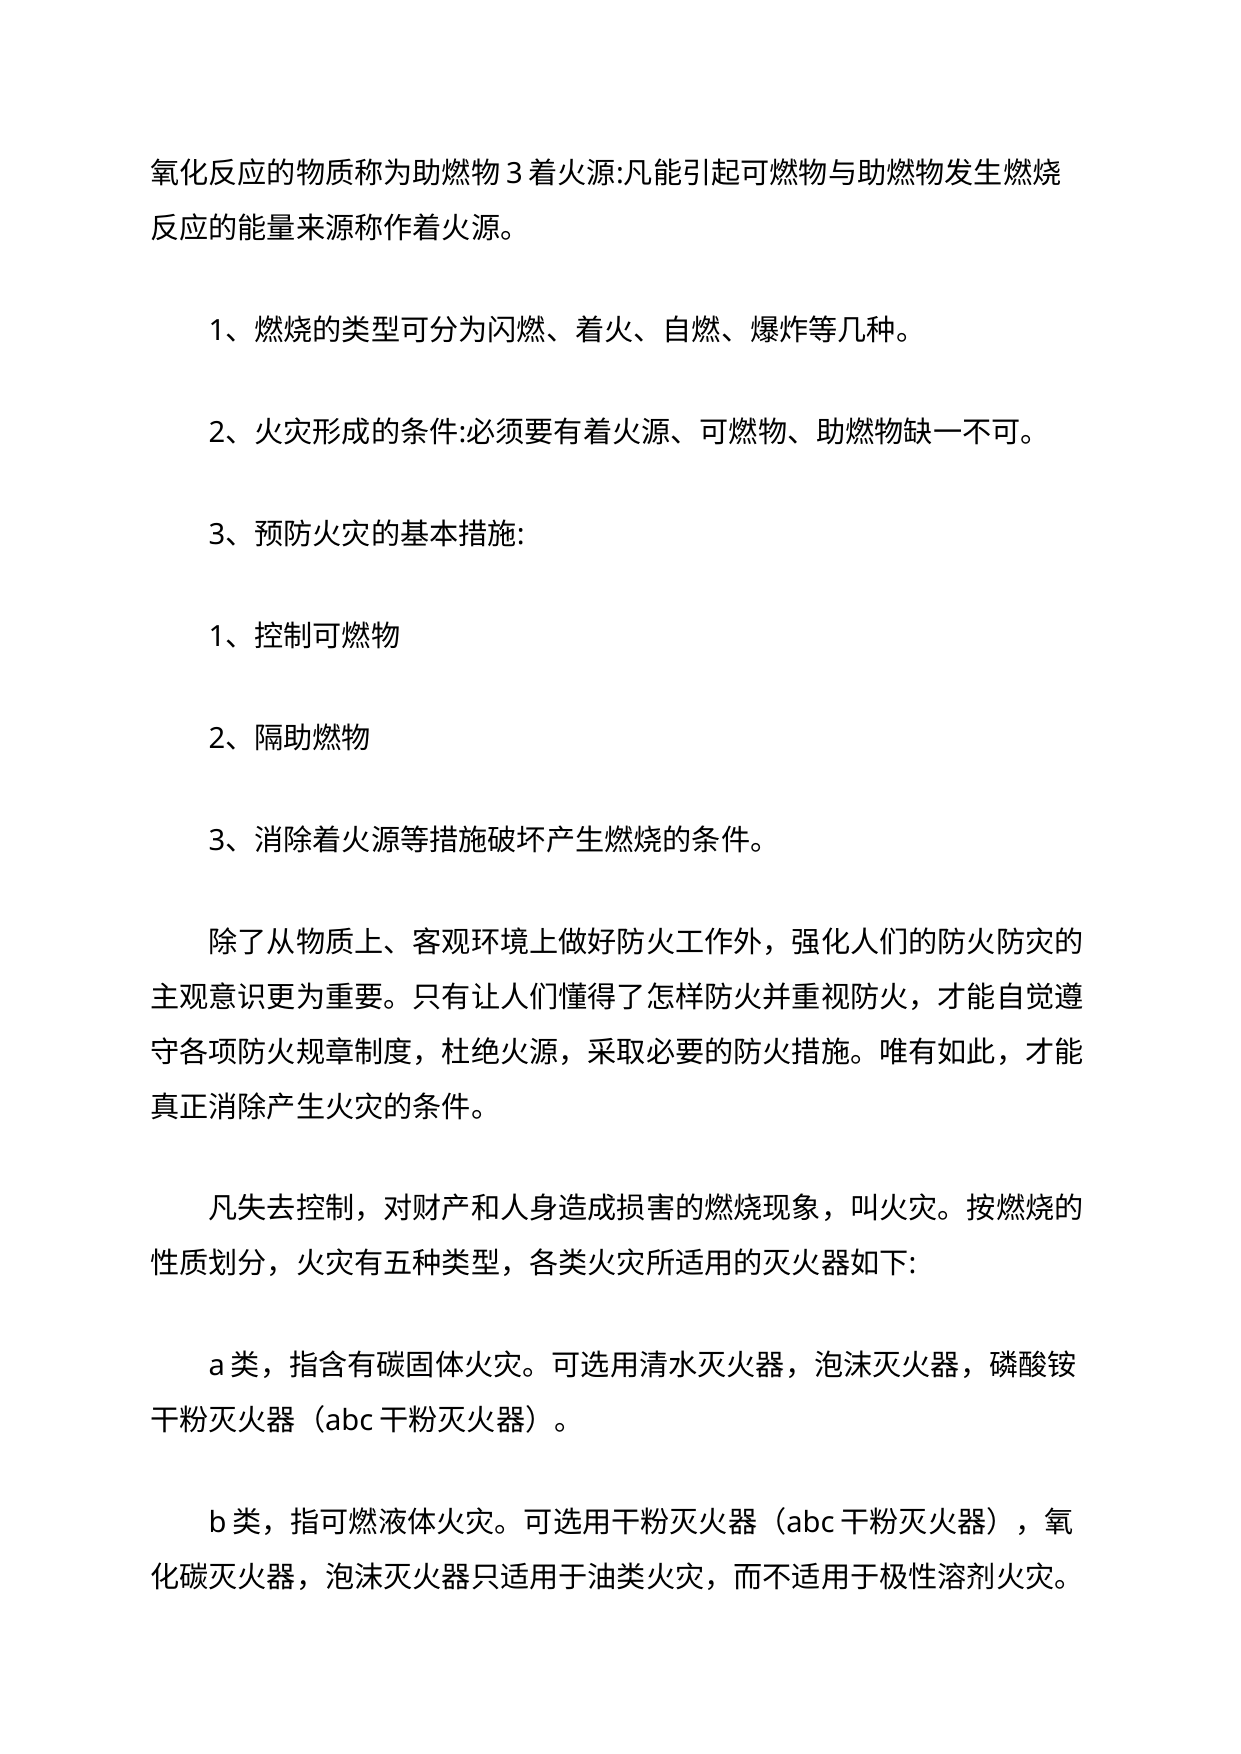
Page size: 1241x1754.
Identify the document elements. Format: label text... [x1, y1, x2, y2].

text a类，指含有碳固体火灾。可选用清水灭火器，泡沫灭火器，磷酸铵干粉灭火器（abc干粉灭火器）。 [150, 1342, 1090, 1439]
text 1、燃烧的类型可分为闪燃、着火、自燃、爆炸等几种。 [150, 307, 1090, 349]
text b类，指可燃液体火灾。可选用干粉灭火器（abc干粉灭火器），氧化碳灭火器，泡沫灭火器只适用于油类火灾，而不适用于极性溶剂火灾。 [150, 1499, 1090, 1596]
text 3、预防火灾的基本措施: [150, 511, 1090, 553]
text 3、消除着火源等措施破坏产生燃烧的条件。 [150, 817, 1090, 859]
text 1、控制可燃物 [150, 613, 1090, 655]
text 凡失去控制，对财产和人身造成损害的燃烧现象，叫火灾。按燃烧的性质划分，火灾有五种类型，各类火灾所适用的灭火器如下: [150, 1185, 1090, 1282]
text 2、隔助燃物 [150, 715, 1090, 757]
text 除了从物质上、客观环境上做好防火工作外，强化人们的防火防灾的主观意识更为重要。只有让人们懂得了怎样防火并重视防火，才能自觉遵守各项防火规章制度，杜绝火源，采取必要的防火措施。唯有如此，才能真正消除产生火灾的条件。 [150, 919, 1090, 1126]
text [150, 150, 1090, 247]
text 2、火灾形成的条件:必须要有着火源、可燃物、助燃物缺一不可。 [150, 409, 1090, 451]
